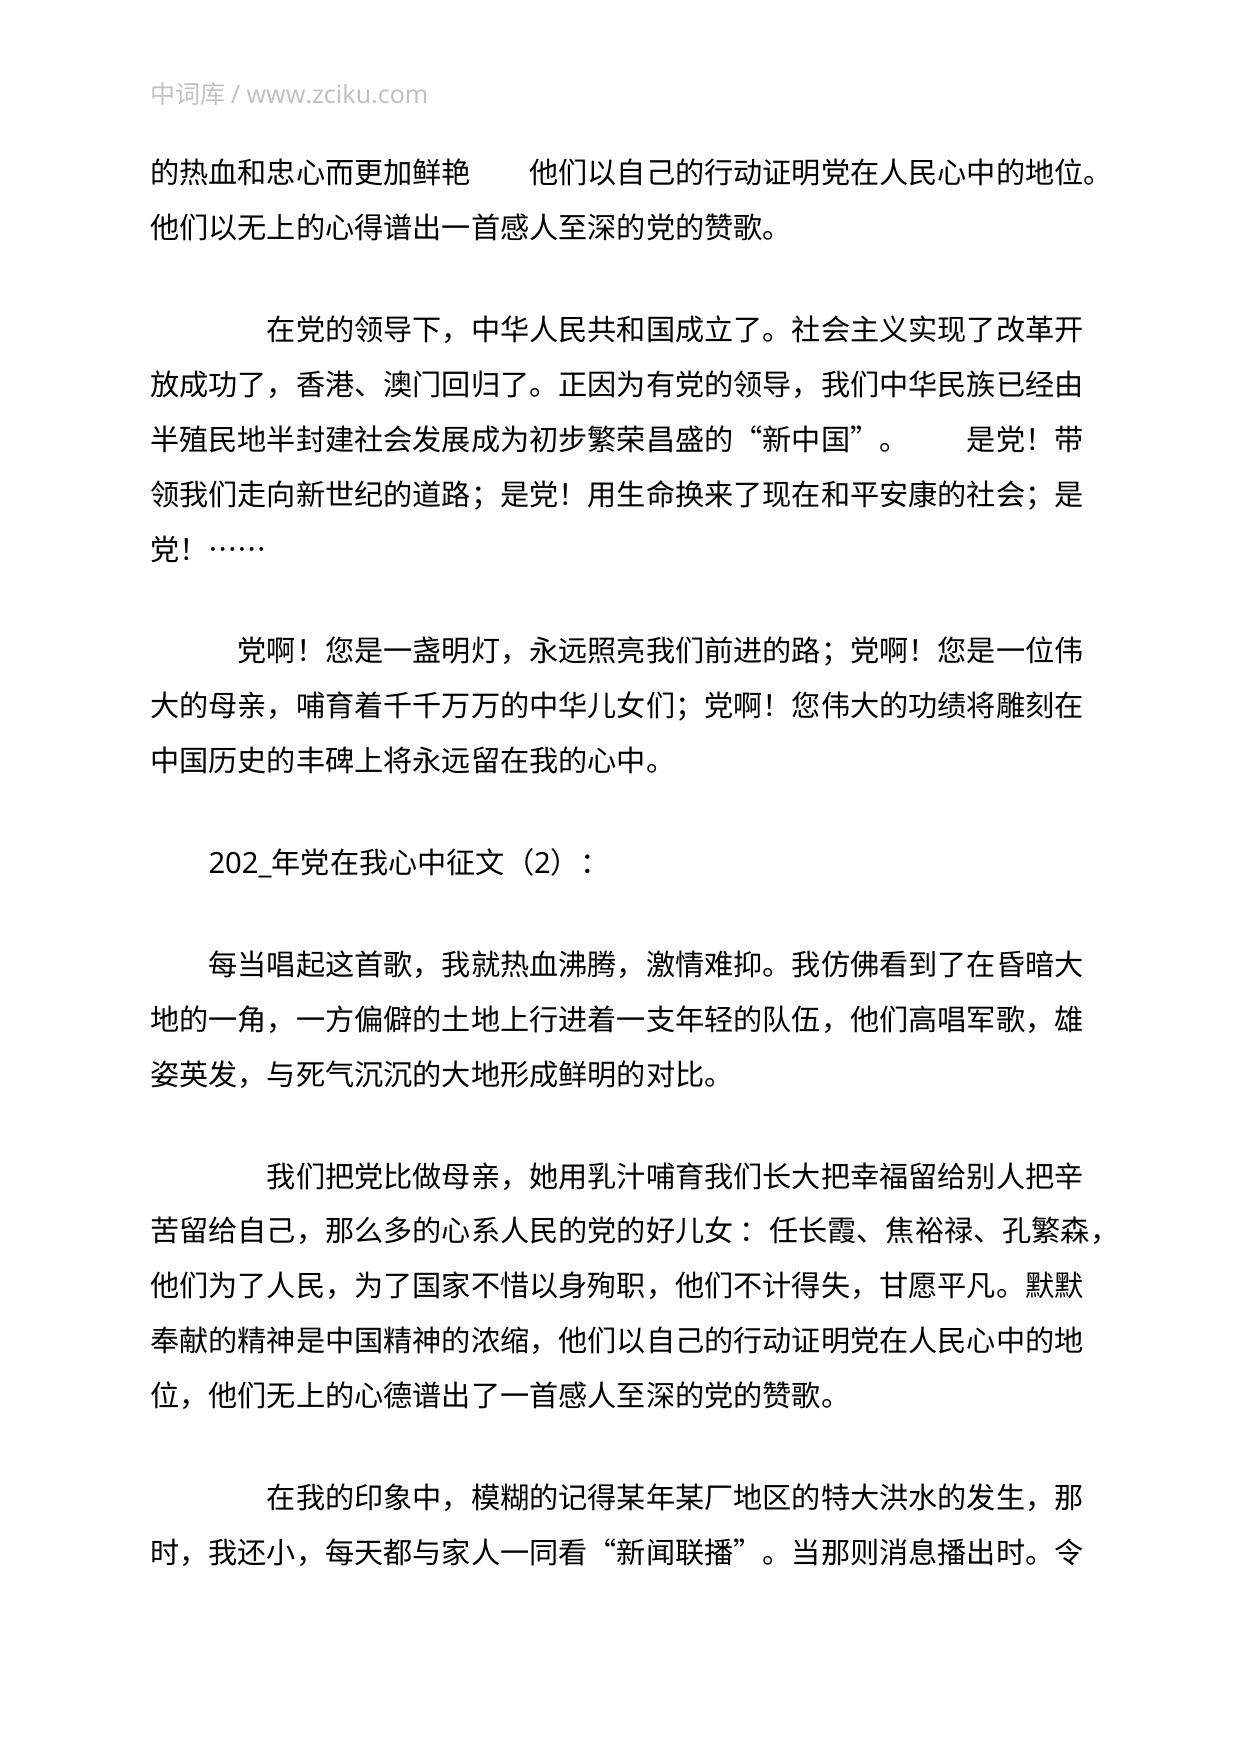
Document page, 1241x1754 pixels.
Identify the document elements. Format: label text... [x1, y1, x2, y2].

text 202_年党在我心中征文（2）： [150, 839, 1090, 882]
text 党啊！您是一盏明灯，永远照亮我们前进的路；党啊！您是一位伟大的母亲，哺育着千千万万的中华儿女们；党啊！您伟大的功绩将雕刻在中国历史的丰碑上将永远留在我的心中。 [150, 628, 1090, 780]
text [150, 150, 1090, 247]
text 在党的领导下，中华人民共和国成立了。社会主义实现了改革开放成功了，香港、澳门回归了。正因为有党的领导，我们中华民族已经由半殖民地半封建社会发展成为初步繁荣昌盛的“新中国”。 是党！带领我们走向新世纪的道路；是党！用生命换来了现在和平安康的社会；是党！…… [150, 307, 1090, 568]
text 每当唱起这首歌，我就热血沸腾，激情难抑。我仿佛看到了在昏暗大地的一角，一方偏僻的土地上行进着一支年轻的队伍，他们高唱军歌，雄姿英发，与死气沉沉的大地形成鲜明的对比。 [150, 942, 1090, 1094]
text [150, 1474, 1090, 1572]
text 我们把党比做母亲，她用乳汁哺育我们长大把幸福留给别人把辛苦留给自己，那么多的心系人民的党的好儿女 ：任长霞、焦裕禄、孔繁森，他们为了人民，为了国家不惜以身殉职，他们不计得失，甘愿平凡。默默奉献的精神是中国精神的浓缩，他们以自己的行动证明党在人民心中的地位，他们无上的心德谱出了一首感人至深的党的赞歌。 [150, 1153, 1090, 1415]
